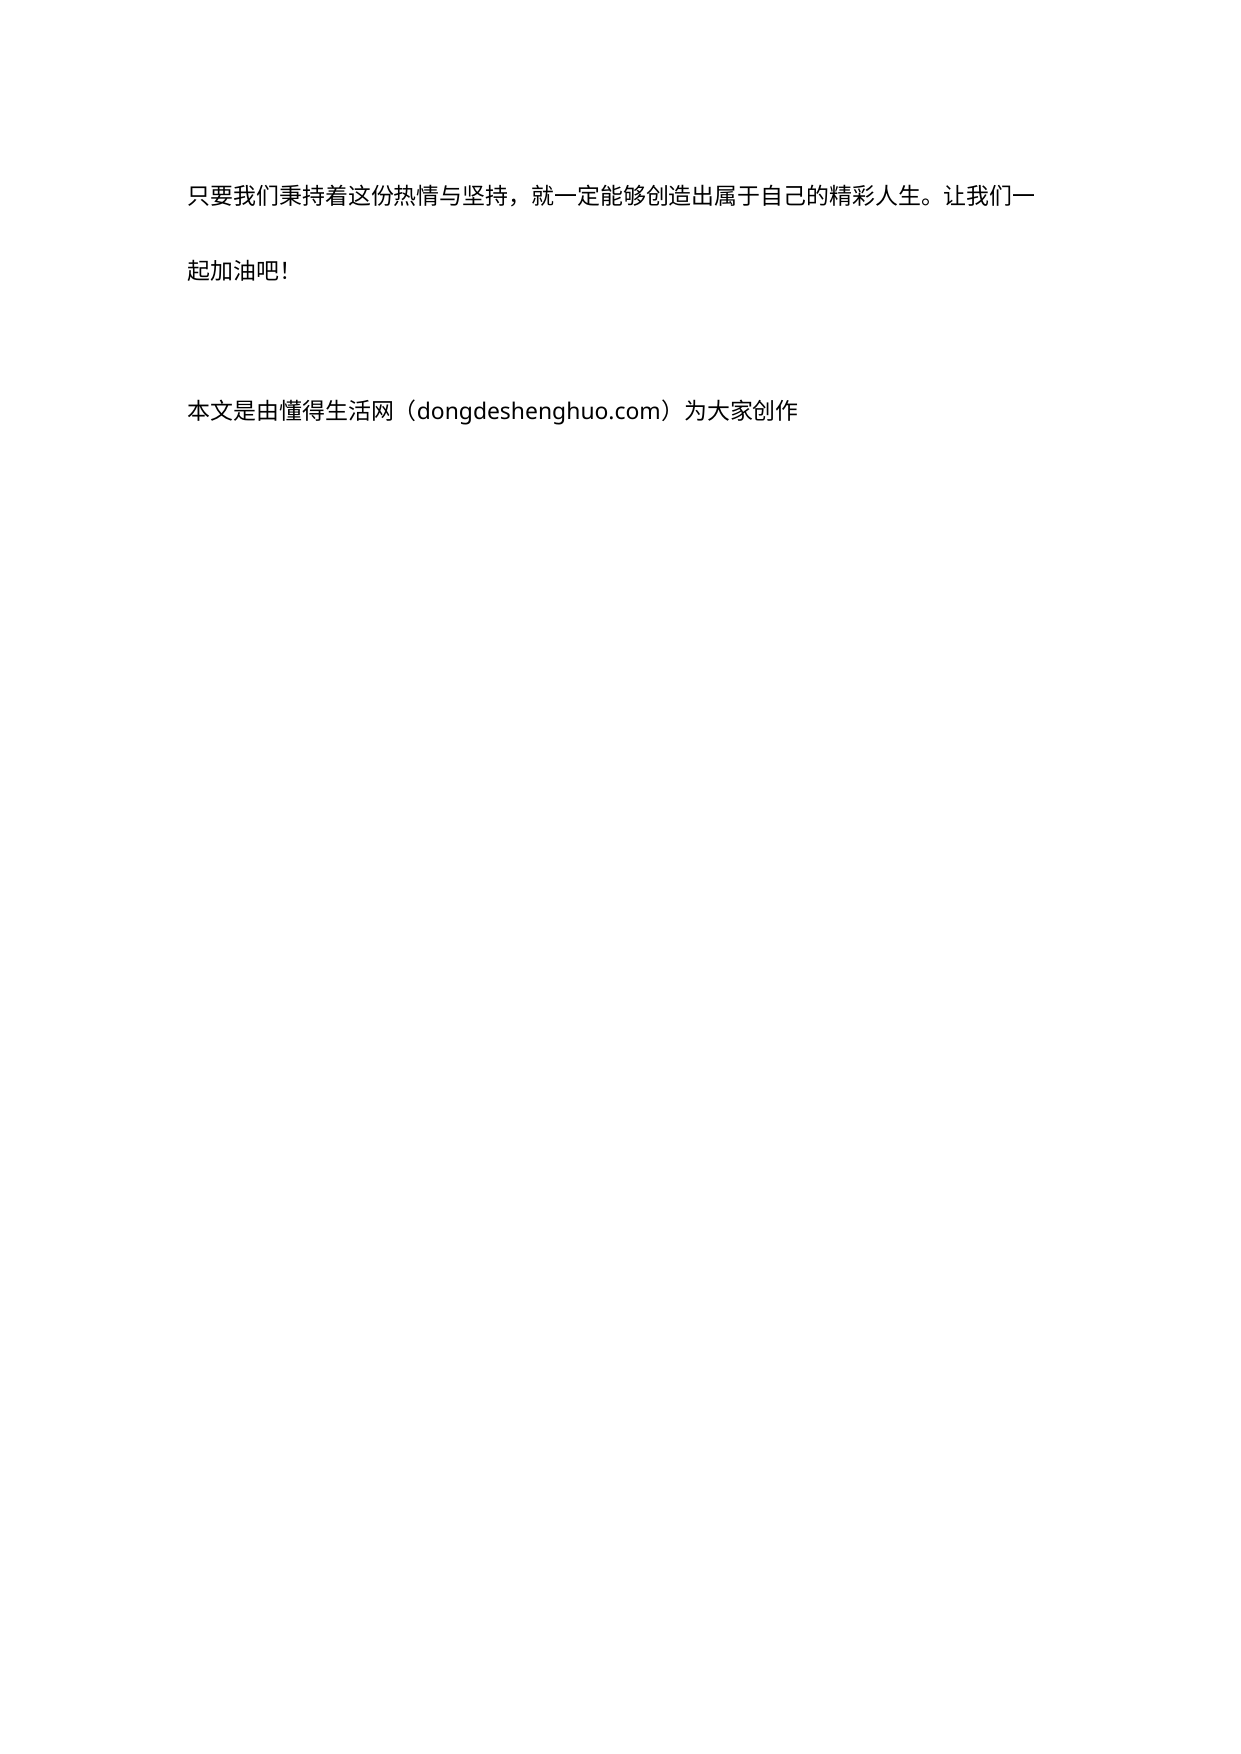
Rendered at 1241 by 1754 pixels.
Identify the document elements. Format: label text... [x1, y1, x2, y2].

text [187, 162, 1053, 302]
text 本文是由懂得生活网（dongdeshenghuo.com）为大家创作 [187, 377, 1053, 442]
